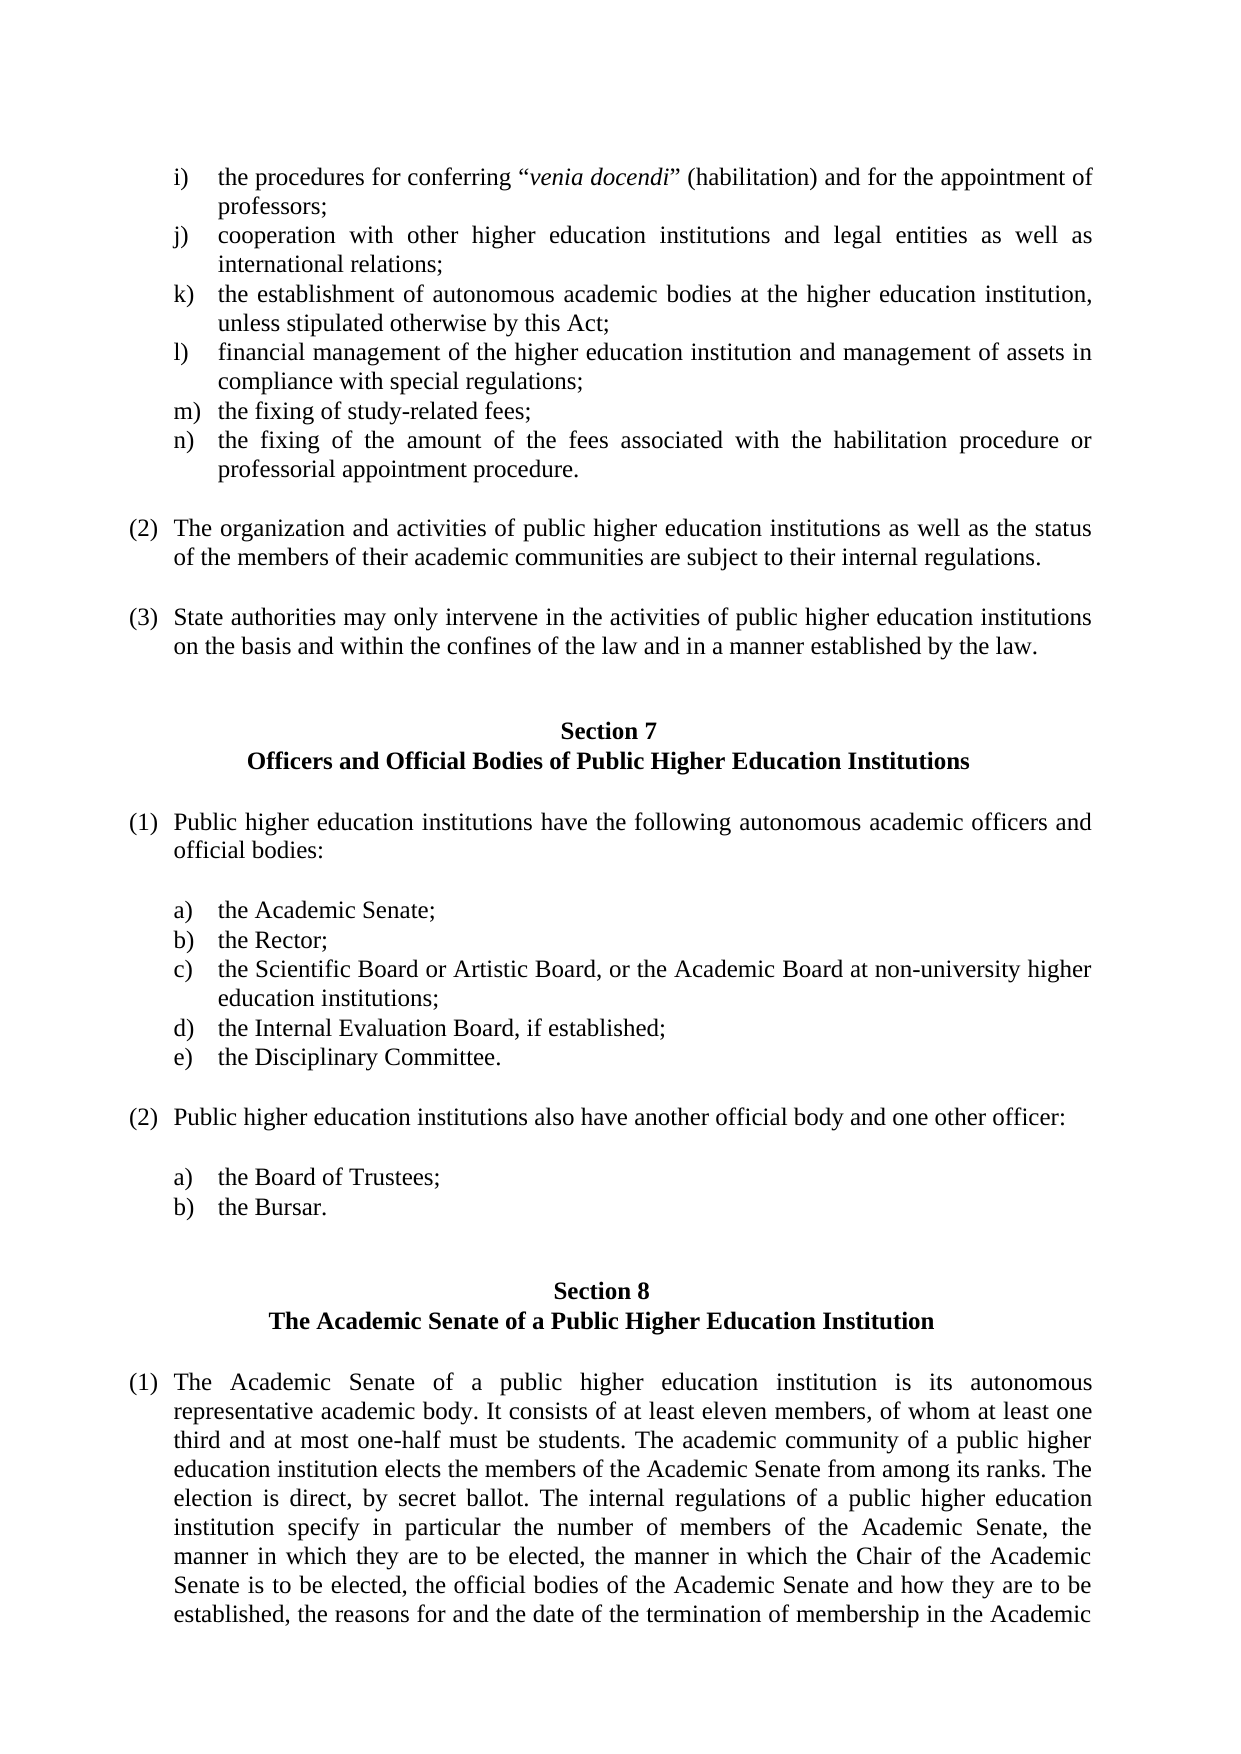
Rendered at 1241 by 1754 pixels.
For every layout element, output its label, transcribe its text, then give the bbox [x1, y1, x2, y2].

list Public higher education institutions have the following autonomous academic officers and official bodies: [129, 807, 1093, 864]
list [129, 1367, 1093, 1628]
list the Scientific Board or Artistic Board, or the Academic Board at non-university higher education institutions; [173, 954, 1093, 1012]
text Officers and Official Bodies of Public Higher Education Institutions [128, 746, 1088, 774]
list the fixing of study-related fees; [173, 396, 1093, 424]
list the Academic Senate; [173, 895, 1093, 924]
text The Academic Senate of a Public Higher Education Institution [147, 1306, 1056, 1335]
list The organization and activities of public higher education institutions as well as the status of the members of their academic communities are subject to their internal regulations. [129, 513, 1093, 571]
text Section 7 [128, 716, 1089, 744]
list Public higher education institutions also have another official body and one other officer: [129, 1102, 1093, 1131]
list the procedures for conferring “venia docendi” (habilitation) and for the appointment of professors; [173, 162, 1093, 220]
list the Board of Trustees; [173, 1162, 1093, 1191]
list the Rector; [173, 925, 1093, 954]
list the Disciplinary Committee. [173, 1042, 1093, 1071]
list the establishment of autonomous academic bodies at the higher education institution, unless stipulated otherwise by this Act; [173, 279, 1093, 337]
text Section 8 [147, 1276, 1056, 1305]
list financial management of the higher education institution and management of assets in compliance with special regulations; [173, 337, 1093, 395]
list the Internal Evaluation Board, if established; [173, 1013, 1093, 1042]
list cooperation with other higher education institutions and legal entities as well as international relations; [173, 220, 1093, 278]
list State authorities may only intervene in the activities of public higher education institutions on the basis and within the confines of the law and in a manner established by the law. [129, 602, 1093, 660]
list the fixing of the amount of the fees associated with the habilitation procedure or professorial appointment procedure. [173, 425, 1093, 483]
list the Bursar. [173, 1192, 1093, 1220]
